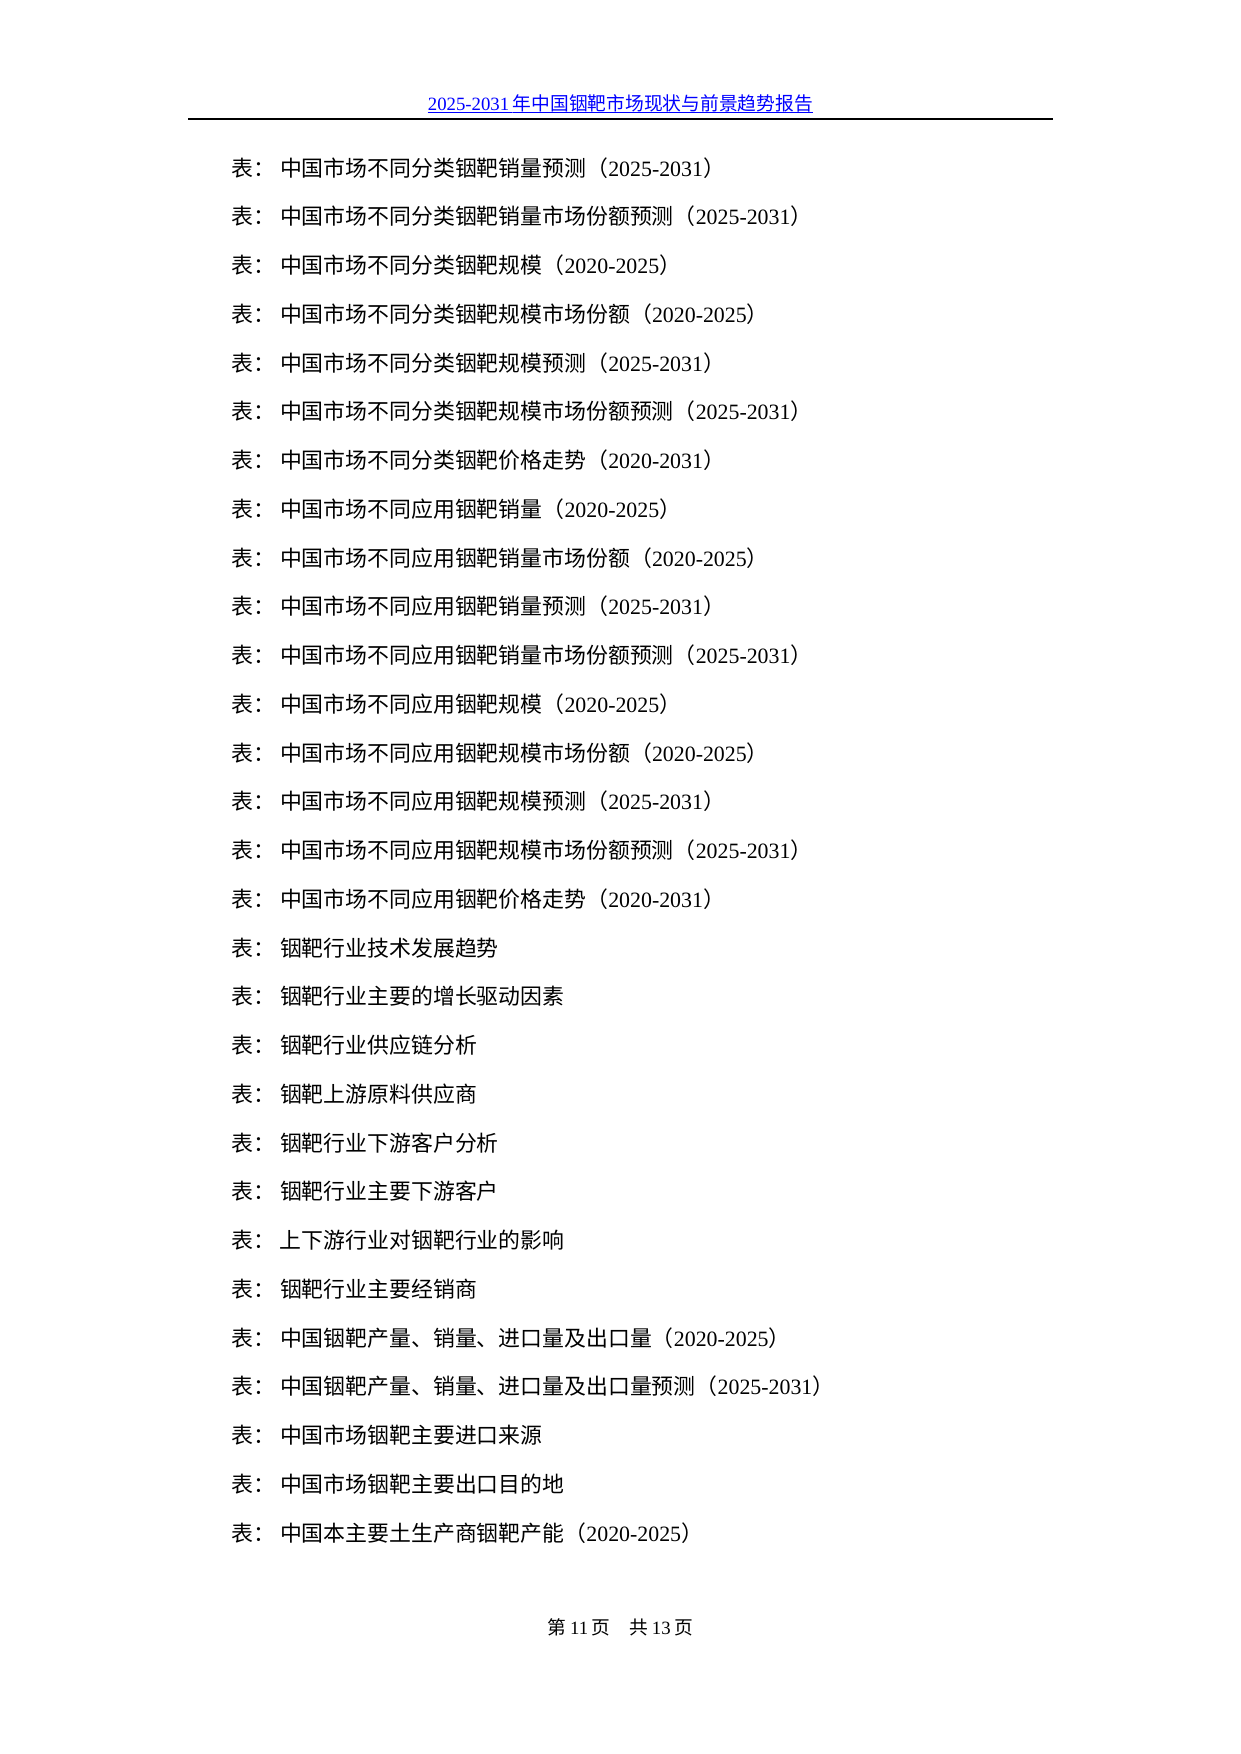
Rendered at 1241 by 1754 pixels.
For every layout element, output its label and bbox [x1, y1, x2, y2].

text [187, 150, 1053, 1548]
